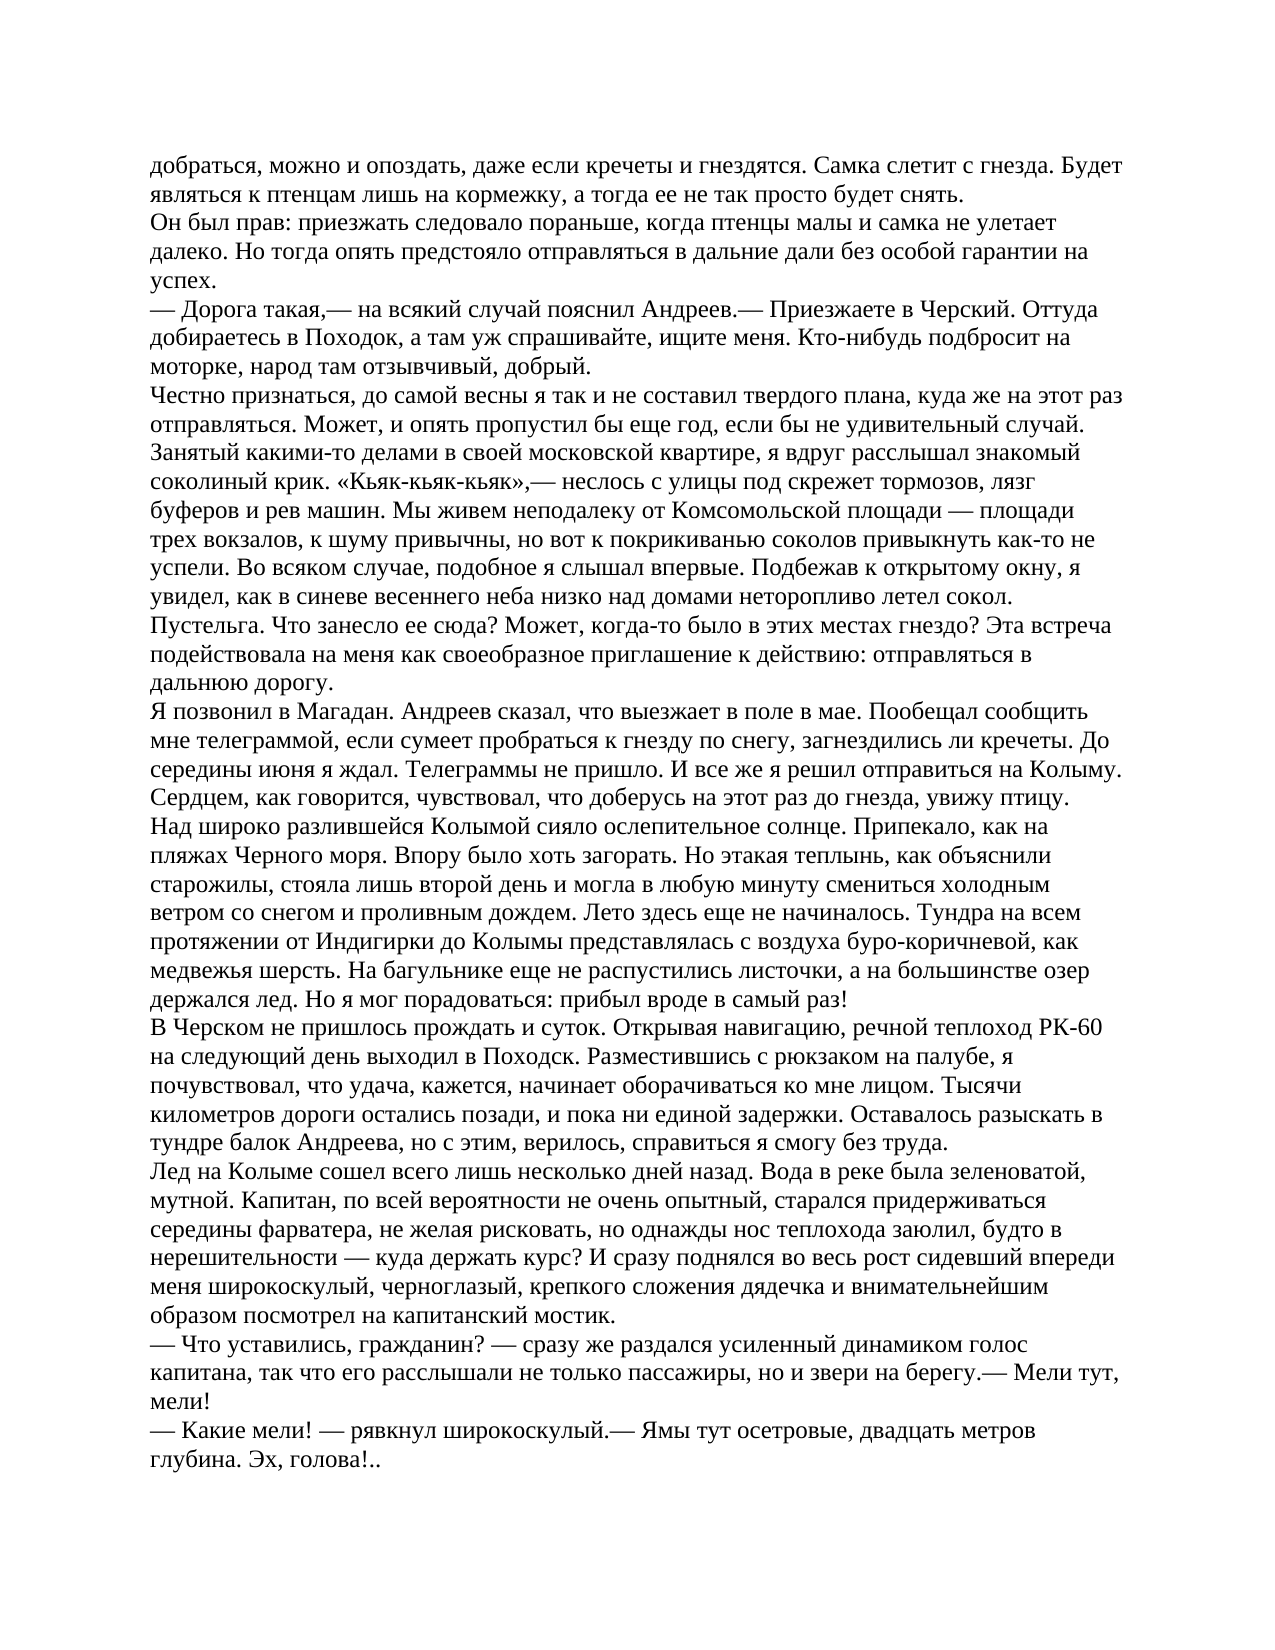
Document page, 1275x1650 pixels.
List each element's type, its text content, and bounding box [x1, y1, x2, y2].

text Лед на Колыме сошел всего лишь несколько дней назад. Вода в реке была зеленоватой, мутной. Капитан, по всей вероятности не очень опытный, старался придерживаться середины фарватера, не желая рисковать, но однажды нос теплохода заюлил, будто в нерешительности — куда держать курс? И сразу поднялся во весь рост сидевший впереди меня широкоскулый, черноглазый, крепкого сложения дядечка и внимательнейшим образом посмотрел на капитанский мостик. [150, 1156, 1125, 1329]
text Над широко разлившейся Колымой сияло ослепительное солнце. Припекало, как на пляжах Черного моря. Впору было хоть загорать. Но этакая теплынь, как объяснили старожилы, стояла лишь второй день и могла в любую минуту смениться холодным ветром со снегом и проливным дождем. Лето здесь еще не начиналось. Тундра на всем протяжении от Индигирки до Колымы представлялась с воздуха буро-коричневой, как медвежья шерсть. На багульнике еще не распустились листочки, а на большинстве озер держался лед. Но я мог порадоваться: прибыл вроде в самый раз! [150, 811, 1125, 1012]
text Он был прав: приезжать следовало пораньше, когда птенцы малы и самка не улетает далеко. Но тогда опять предстояло отправляться в дальние дали без особой гарантии на успех. [150, 207, 1125, 294]
text — Какие мели! — рявкнул широкоскулый.— Ямы тут осетровые, двадцать метров глубина. Эх, голова!.. [150, 1415, 1125, 1472]
text В Черском не пришлось прождать и суток. Открывая навигацию, речной теплоход РК-60 на следующий день выходил в Походск. Разместившись с рюкзаком на палубе, я почувствовал, что удача, кажется, начинает оборачиваться ко мне лицом. Тысячи километров дороги остались позади, и пока ни единой задержки. Оставалось разыскать в тундре балок Андреева, но с этим, верилось, справиться я смогу без труда. [150, 1012, 1125, 1156]
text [150, 150, 1125, 207]
text — Дорога такая,— на всякий случай пояснил Андреев.— Приезжаете в Черский. Оттуда добираетесь в Походок, а там уж спрашивайте, ищите меня. Кто-нибудь подбросит на моторке, народ там отзывчивый, добрый. [150, 294, 1125, 380]
text — Что уставились, гражданин? — сразу же раздался усиленный динамиком голос капитана, так что его расслышали не только пассажиры, но и звери на берегу.— Мели тут, мели! [150, 1329, 1125, 1415]
text Честно признаться, до самой весны я так и не составил твердого плана, куда же на этот раз отправляться. Может, и опять пропустил бы еще год, если бы не удивительный случай. Занятый какими-то делами в своей московской квартире, я вдруг расслышал знакомый соколиный крик. «Кьяк-кьяк-кьяк»,— неслось с улицы под скрежет тормозов, лязг буферов и рев машин. Мы живем неподалеку от Комсомольской площади — площади трех вокзалов, к шуму привычны, но вот к покрикиванью соколов привыкнуть как-то не успели. Во всяком случае, подобное я слышал впервые. Подбежав к открытому окну, я увидел, как в синеве весеннего неба низко над домами неторопливо летел сокол. Пустельга. Что занесло ее сюда? Может, когда-то было в этих местах гнездо? Эта встреча подействовала на меня как своеобразное приглашение к действию: отправляться в дальнюю дорогу. [150, 380, 1125, 696]
text Я позвонил в Магадан. Андреев сказал, что выезжает в поле в мае. Пообещал сообщить мне телеграммой, если сумеет пробраться к гнезду по снегу, загнездились ли кречеты. До середины июня я ждал. Телеграммы не пришло. И все же я решил отправиться на Колыму. Сердцем, как говорится, чувствовал, что доберусь на этот раз до гнезда, увижу птицу. [150, 696, 1125, 811]
